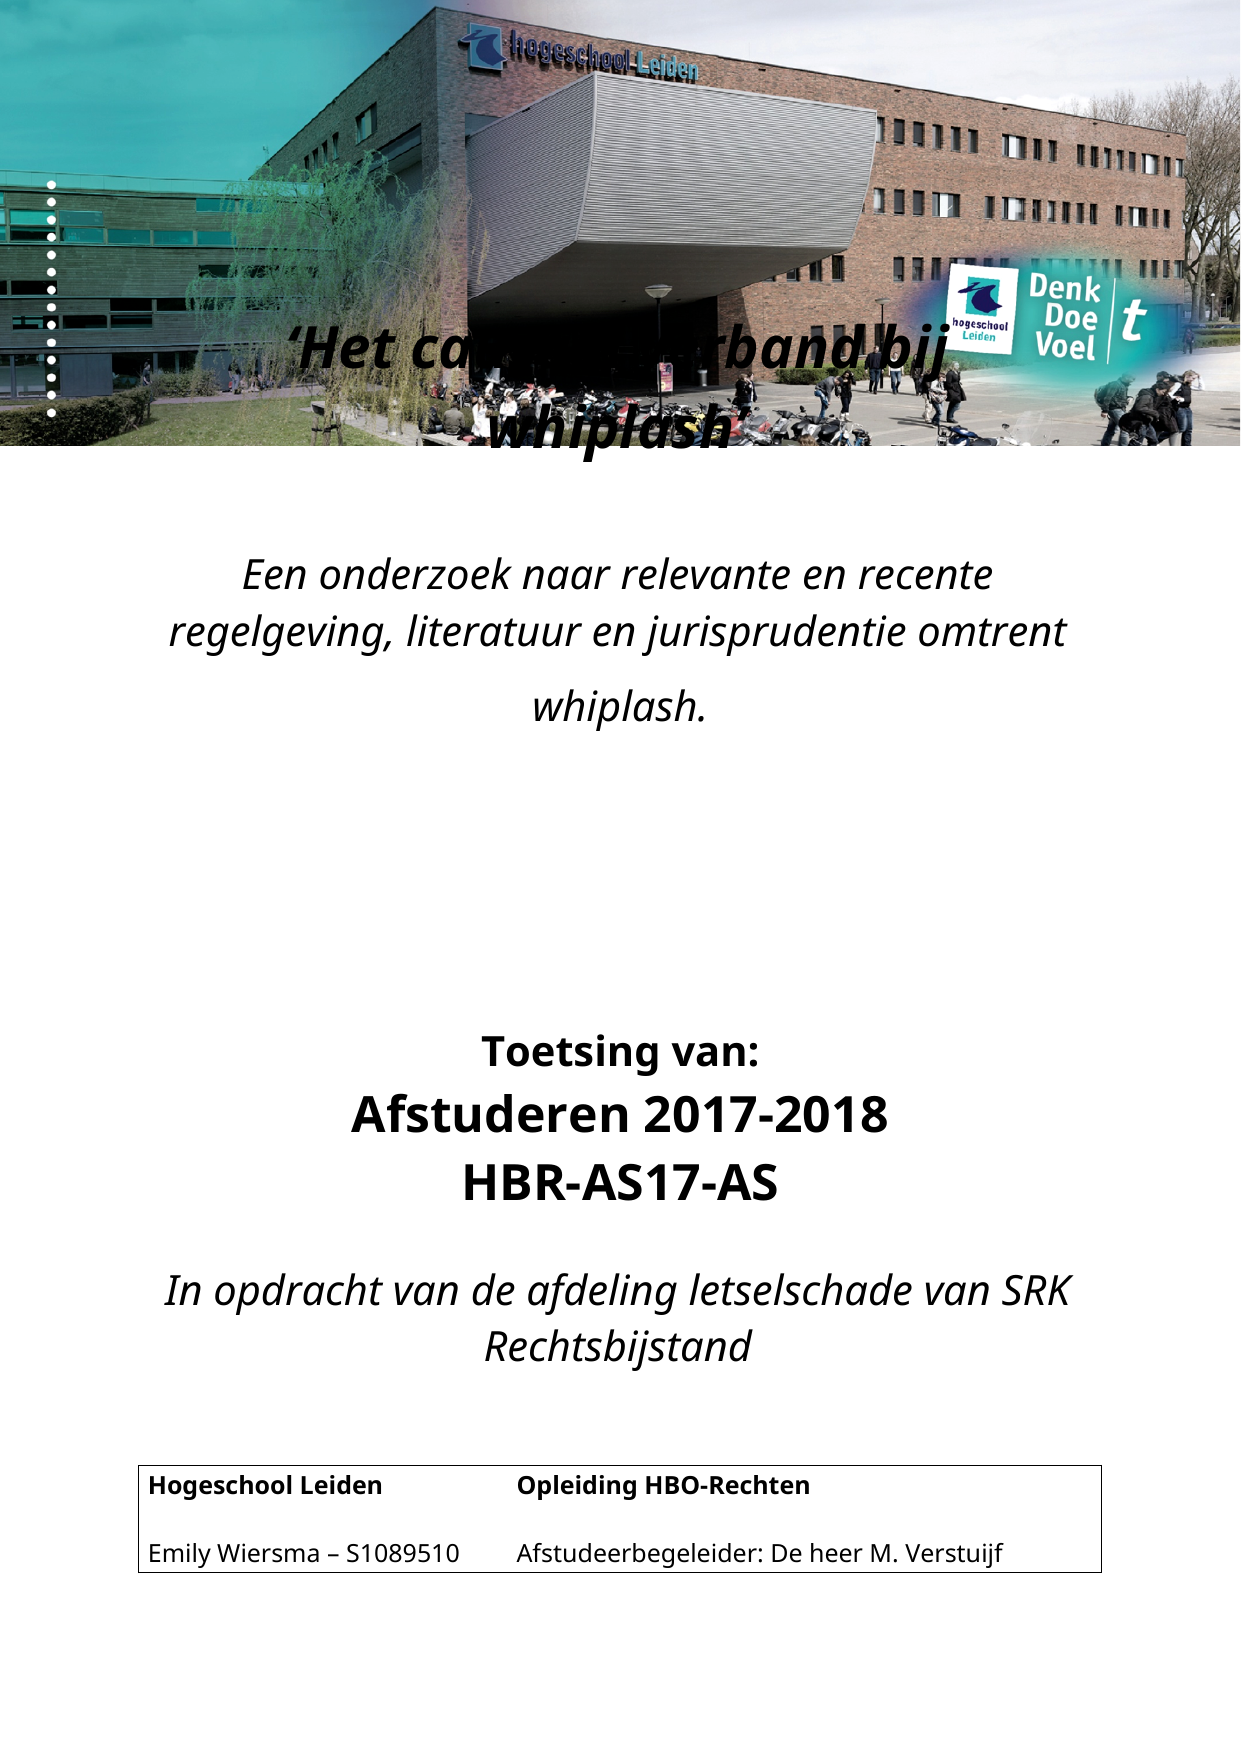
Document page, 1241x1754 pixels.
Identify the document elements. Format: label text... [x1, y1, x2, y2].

text Toetsing van: [148, 1022, 1093, 1079]
text ‘Het causaal verband bij whiplash’ [148, 307, 1093, 466]
text Afstuderen 2017-2018 [148, 1079, 1093, 1147]
text Emily Wiersma – S1089510 Afstudeerbegeleider: De heer M. Verstuijf [139, 1533, 1101, 1572]
picture [0, 0, 1241, 446]
text Een onderzoek naar relevante en recente regelgeving, literatuur en jurisprudentie omtrent whiplash. [148, 545, 1093, 738]
text In opdracht van de afdeling letselschade van SRK Rechtsbijstand [148, 1260, 1093, 1374]
text HBR-AS17-AS [148, 1147, 1093, 1215]
text Hogeschool Leiden Opleiding HBO-Rechten [139, 1466, 1101, 1502]
